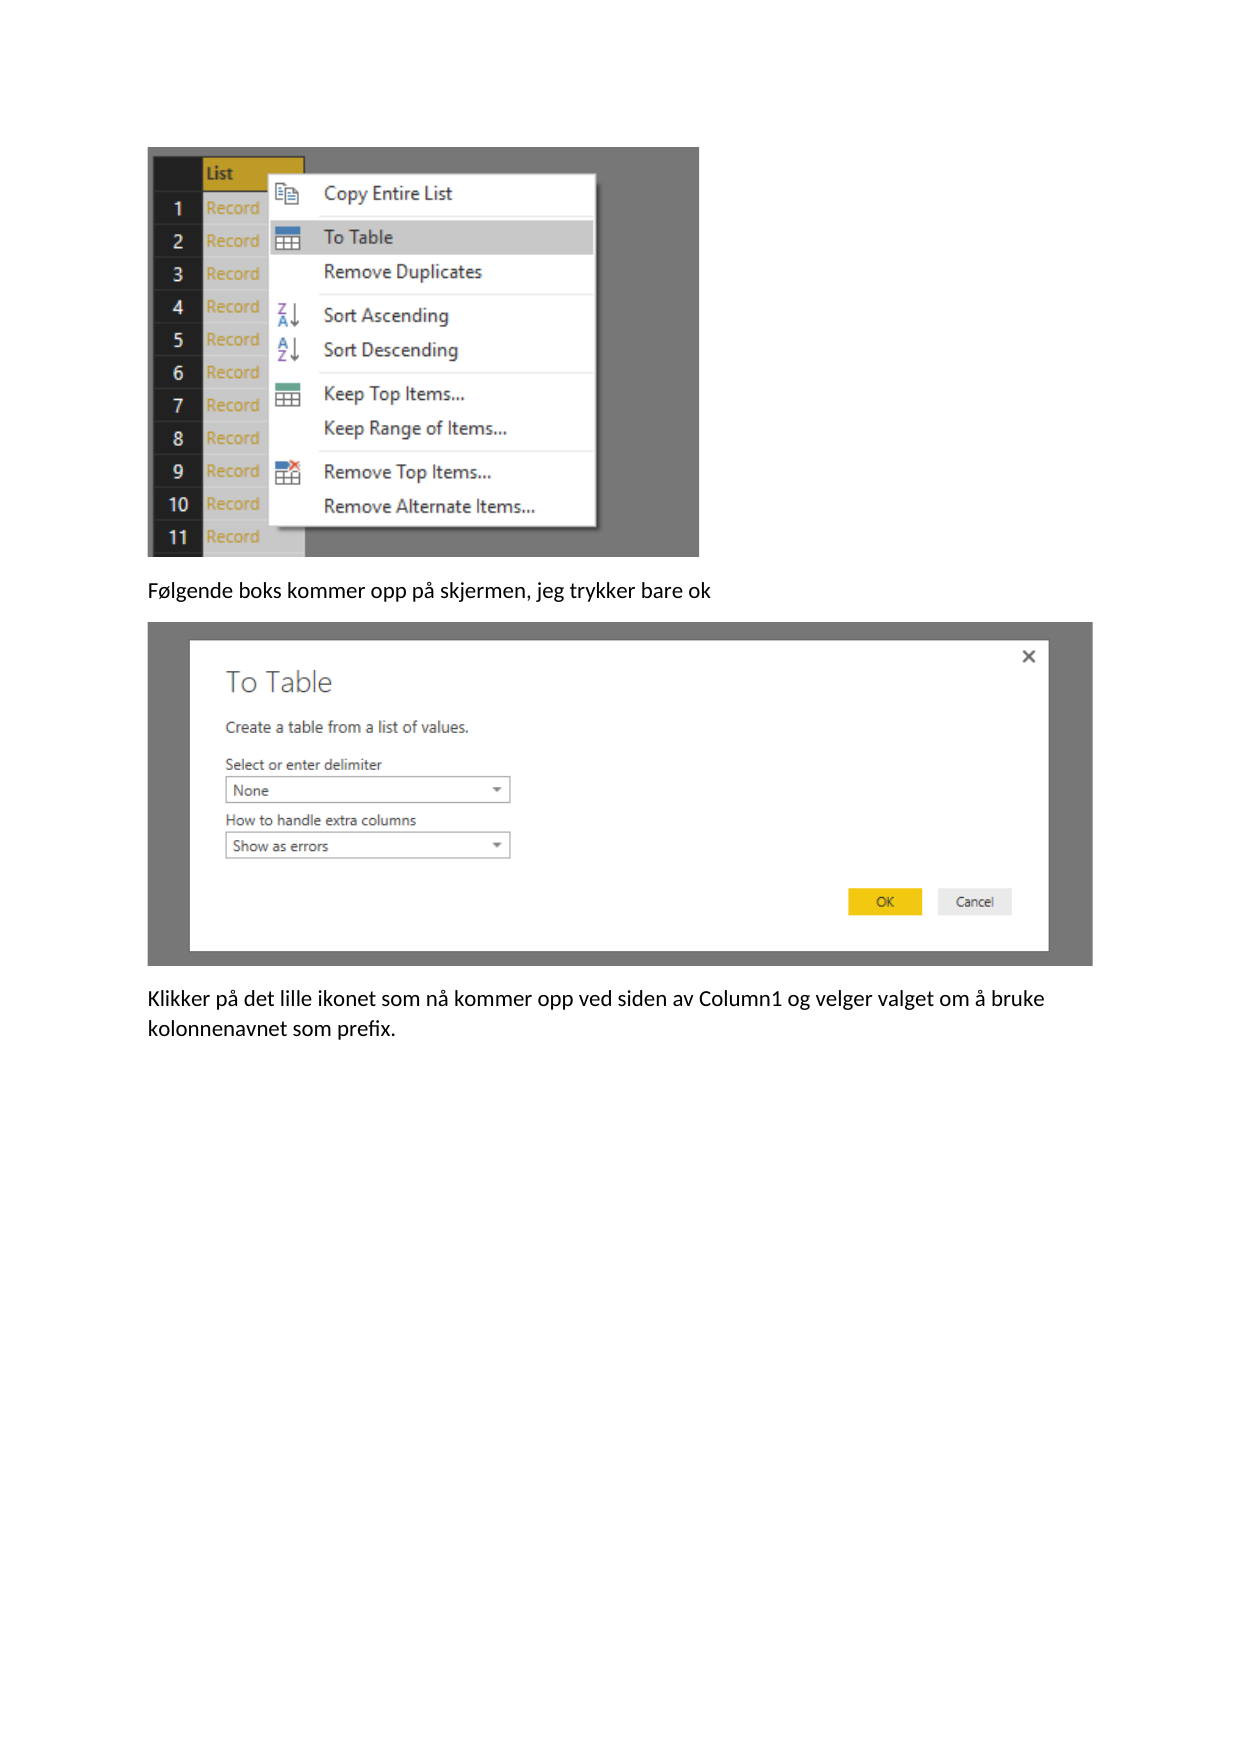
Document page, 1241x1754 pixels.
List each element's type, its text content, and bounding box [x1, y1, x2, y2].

picture [147, 622, 1093, 966]
picture [147, 147, 700, 557]
text Klikker på det lille ikonet som nå kommer opp ved siden av Column1 og velger valget om å bruke kolonnenavnet som prefix. [148, 984, 1093, 1042]
text Følgende boks kommer opp på skjermen, jeg trykker bare ok [148, 576, 1093, 604]
